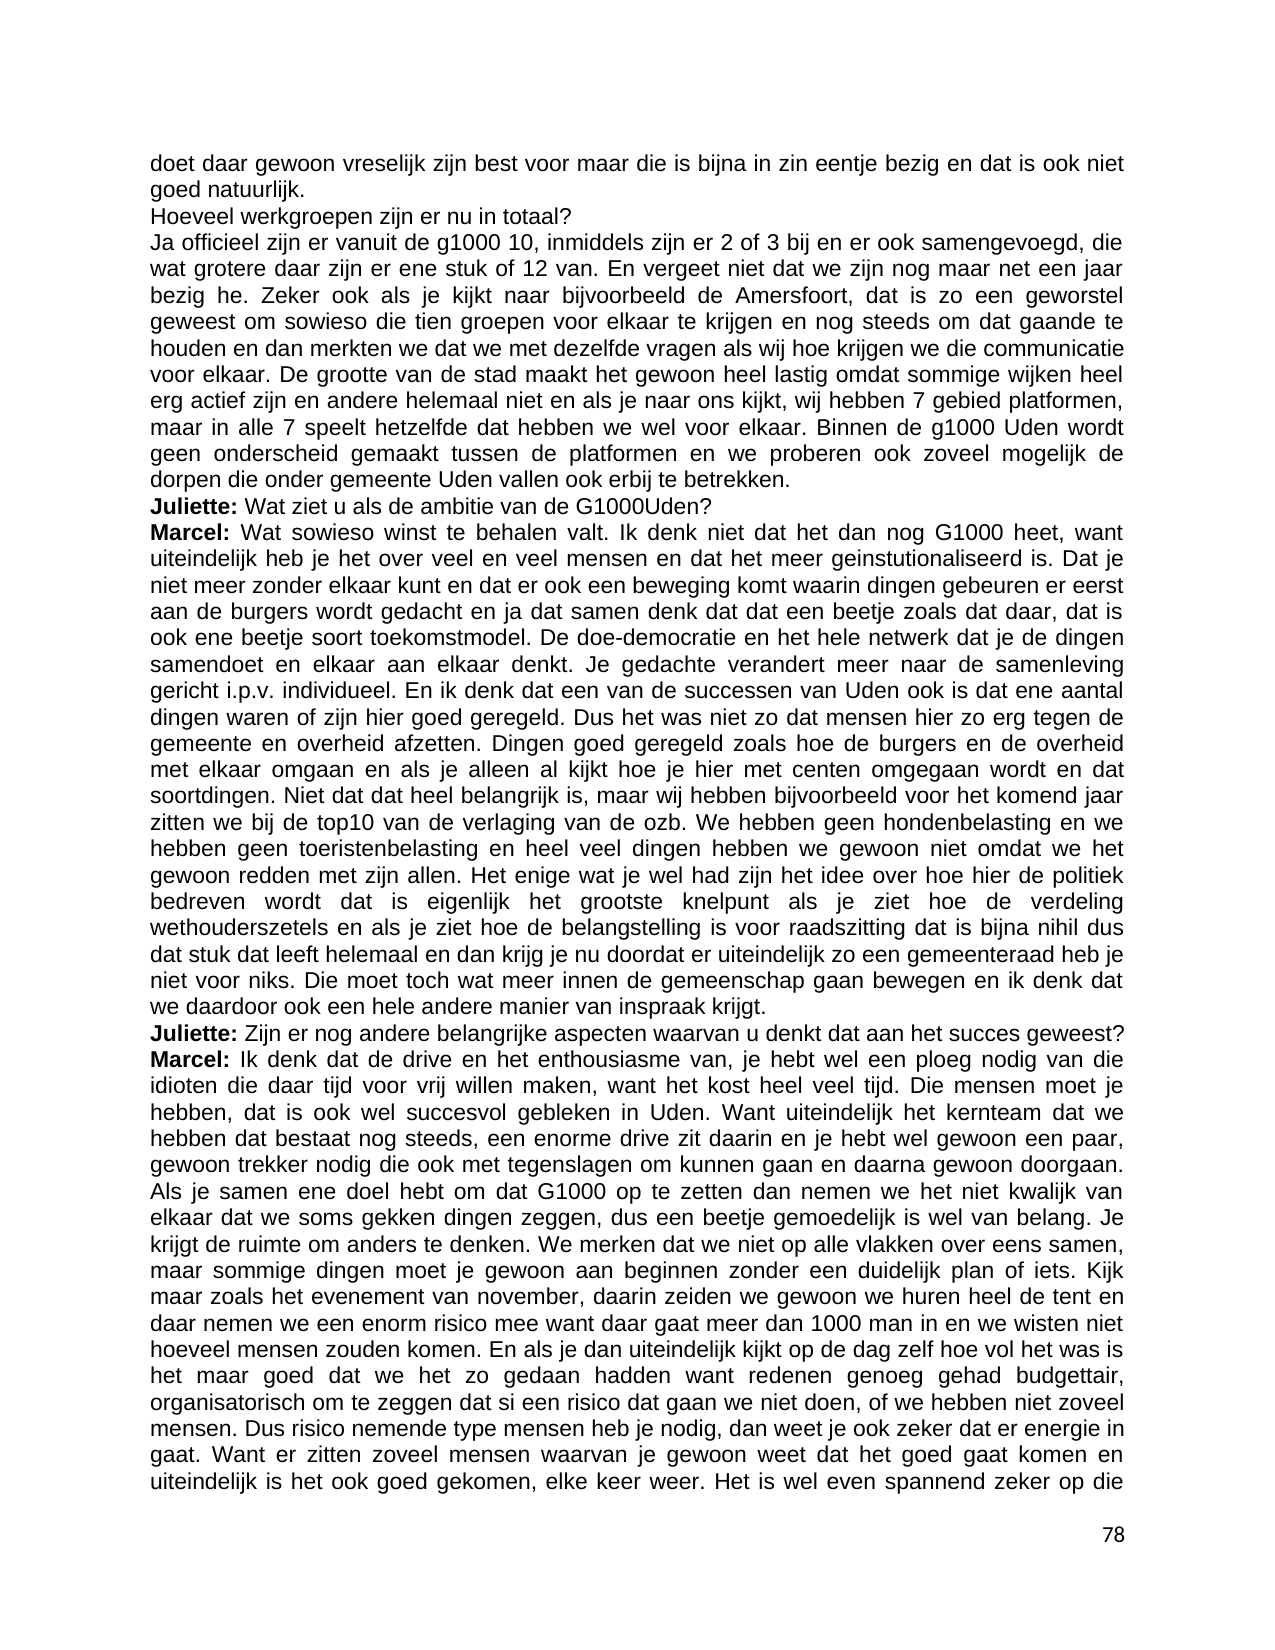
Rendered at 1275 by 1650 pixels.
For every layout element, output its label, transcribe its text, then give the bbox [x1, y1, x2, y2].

text Juliette: Wat ziet u als de ambitie van de G1000Uden? [150, 493, 1125, 519]
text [150, 1046, 1125, 1494]
text Juliette: Zijn er nog andere belangrijke aspecten waarvan u denkt dat aan het succes geweest? [150, 1020, 1125, 1046]
text Ja officieel zijn er vanuit de g1000 10, inmiddels zijn er 2 of 3 bij en er ook samengevoegd, die wat grotere daar zijn er ene stuk of 12 van. En vergeet niet dat we zijn nog maar net een jaar bezig he. Zeker ook als je kijkt naar bijvoorbeeld de Amersfoort, dat is zo een geworstel geweest om sowieso die tien groepen voor elkaar te krijgen en nog steeds om dat gaande te houden en dan merkten we dat we met dezelfde vragen als wij hoe krijgen we die communicatie voor elkaar. De grootte van de stad maakt het gewoon heel lastig omdat sommige wijken heel erg actief zijn en andere helemaal niet en als je naar ons kijkt, wij hebben 7 gebied platformen, maar in alle 7 speelt hetzelfde dat hebben we wel voor elkaar. Binnen de g1000 Uden wordt geen onderscheid gemaakt tussen de platformen en we proberen ook zoveel mogelijk de dorpen die onder gemeente Uden vallen ook erbij te betrekken. [150, 229, 1125, 493]
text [150, 150, 1125, 203]
text Marcel: Wat sowieso winst te behalen valt. Ik denk niet dat het dan nog G1000 heet, want uiteindelijk heb je het over veel en veel mensen en dat het meer geinstutionaliseerd is. Dat je niet meer zonder elkaar kunt en dat er ook een beweging komt waarin dingen gebeuren er eerst aan de burgers wordt gedacht en ja dat samen denk dat dat een beetje zoals dat daar, dat is ook ene beetje soort toekomstmodel. De doe-democratie en het hele netwerk dat je de dingen samendoet en elkaar aan elkaar denkt. Je gedachte verandert meer naar de samenleving gericht i.p.v. individueel. En ik denk dat een van de successen van Uden ook is dat ene aantal dingen waren of zijn hier goed geregeld. Dus het was niet zo dat mensen hier zo erg tegen de gemeente en overheid afzetten. Dingen goed geregeld zoals hoe de burgers en de overheid met elkaar omgaan en als je alleen al kijkt hoe je hier met centen omgegaan wordt en dat soortdingen. Niet dat dat heel belangrijk is, maar wij hebben bijvoorbeeld voor het komend jaar zitten we bij de top10 van de verlaging van de ozb. We hebben geen hondenbelasting en we hebben geen toeristenbelasting en heel veel dingen hebben we gewoon niet omdat we het gewoon redden met zijn allen. Het enige wat je wel had zijn het idee over hoe hier de politiek bedreven wordt dat is eigenlijk het grootste knelpunt als je ziet hoe de verdeling wethouderszetels en als je ziet hoe de belangstelling is voor raadszitting dat is bijna nihil dus dat stuk dat leeft helemaal en dan krijg je nu doordat er uiteindelijk zo een gemeenteraad heb je niet voor niks. Die moet toch wat meer innen de gemeenschap gaan bewegen en ik denk dat we daardoor ook een hele andere manier van inspraak krijgt. [150, 519, 1125, 1020]
text Hoeveel werkgroepen zijn er nu in totaal? [150, 203, 1125, 229]
